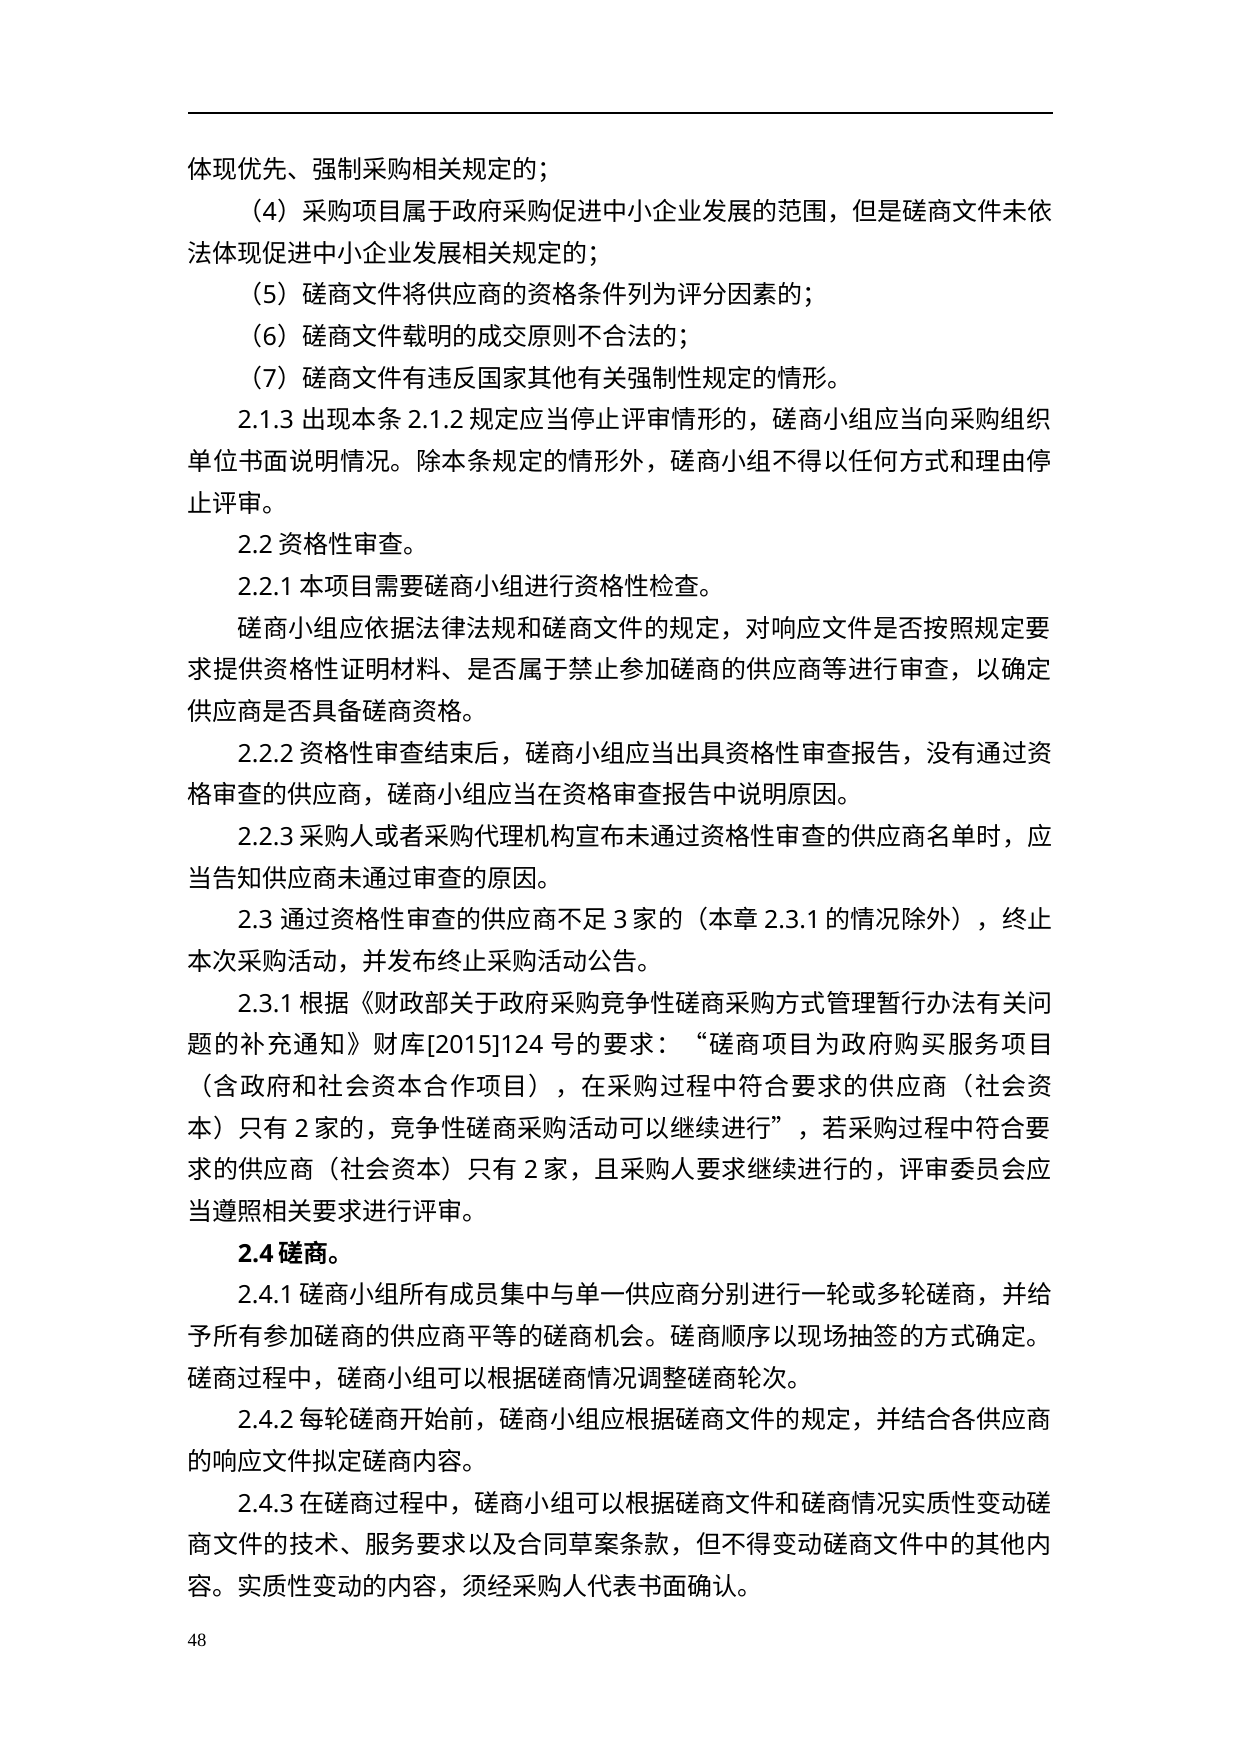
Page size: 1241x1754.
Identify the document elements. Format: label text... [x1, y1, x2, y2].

text 2.2资格性审查。 [187, 525, 1053, 561]
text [187, 150, 1053, 186]
text （4）采购项目属于政府采购促进中小企业发展的范围，但是磋商文件未依法体现促进中小企业发展相关规定的； [187, 192, 1053, 269]
text 2.4.3在磋商过程中，磋商小组可以根据磋商文件和磋商情况实质性变动磋商文件的技术、服务要求以及合同草案条款，但不得变动磋商文件中的其他内容。实质性变动的内容，须经采购人代表书面确认。 [187, 1483, 1053, 1603]
text 2.2.2资格性审查结束后，磋商小组应当出具资格性审查报告，没有通过资格审查的供应商，磋商小组应当在资格审查报告中说明原因。 [187, 733, 1053, 811]
text 磋商小组应依据法律法规和磋商文件的规定，对响应文件是否按照规定要求提供资格性证明材料、是否属于禁止参加磋商的供应商等进行审查，以确定供应商是否具备磋商资格。 [187, 608, 1053, 728]
text 2.2.1本项目需要磋商小组进行资格性检查。 [187, 567, 1053, 603]
text 2.3 通过资格性审查的供应商不足3家的（本章2.3.1的情况除外），终止本次采购活动，并发布终止采购活动公告。 [187, 900, 1053, 978]
text （6）磋商文件载明的成交原则不合法的； [187, 317, 1053, 353]
text （5）磋商文件将供应商的资格条件列为评分因素的； [187, 275, 1053, 311]
text 2.4.1磋商小组所有成员集中与单一供应商分别进行一轮或多轮磋商，并给予所有参加磋商的供应商平等的磋商机会。磋商顺序以现场抽签的方式确定。磋商过程中，磋商小组可以根据磋商情况调整磋商轮次。 [187, 1275, 1053, 1394]
text 2.2.3采购人或者采购代理机构宣布未通过资格性审查的供应商名单时，应当告知供应商未通过审查的原因。 [187, 817, 1053, 894]
text 2.3.1根据《财政部关于政府采购竞争性磋商采购方式管理暂行办法有关问题的补充通知》财库[2015]124号的要求：“磋商项目为政府购买服务项目（含政府和社会资本合作项目），在采购过程中符合要求的供应商（社会资本）只有2家的，竞争性磋商采购活动可以继续进行”，若采购过程中符合要求的供应商（社会资本）只有2家，且采购人要求继续进行的，评审委员会应当遵照相关要求进行评审。 [187, 983, 1053, 1228]
text 2.4磋商。 [187, 1233, 1053, 1269]
text 2.1.3 出现本条2.1.2规定应当停止评审情形的，磋商小组应当向采购组织单位书面说明情况。除本条规定的情形外，磋商小组不得以任何方式和理由停止评审。 [187, 400, 1053, 519]
text （7）磋商文件有违反国家其他有关强制性规定的情形。 [187, 358, 1053, 394]
text 2.4.2每轮磋商开始前，磋商小组应根据磋商文件的规定，并结合各供应商的响应文件拟定磋商内容。 [187, 1400, 1053, 1478]
